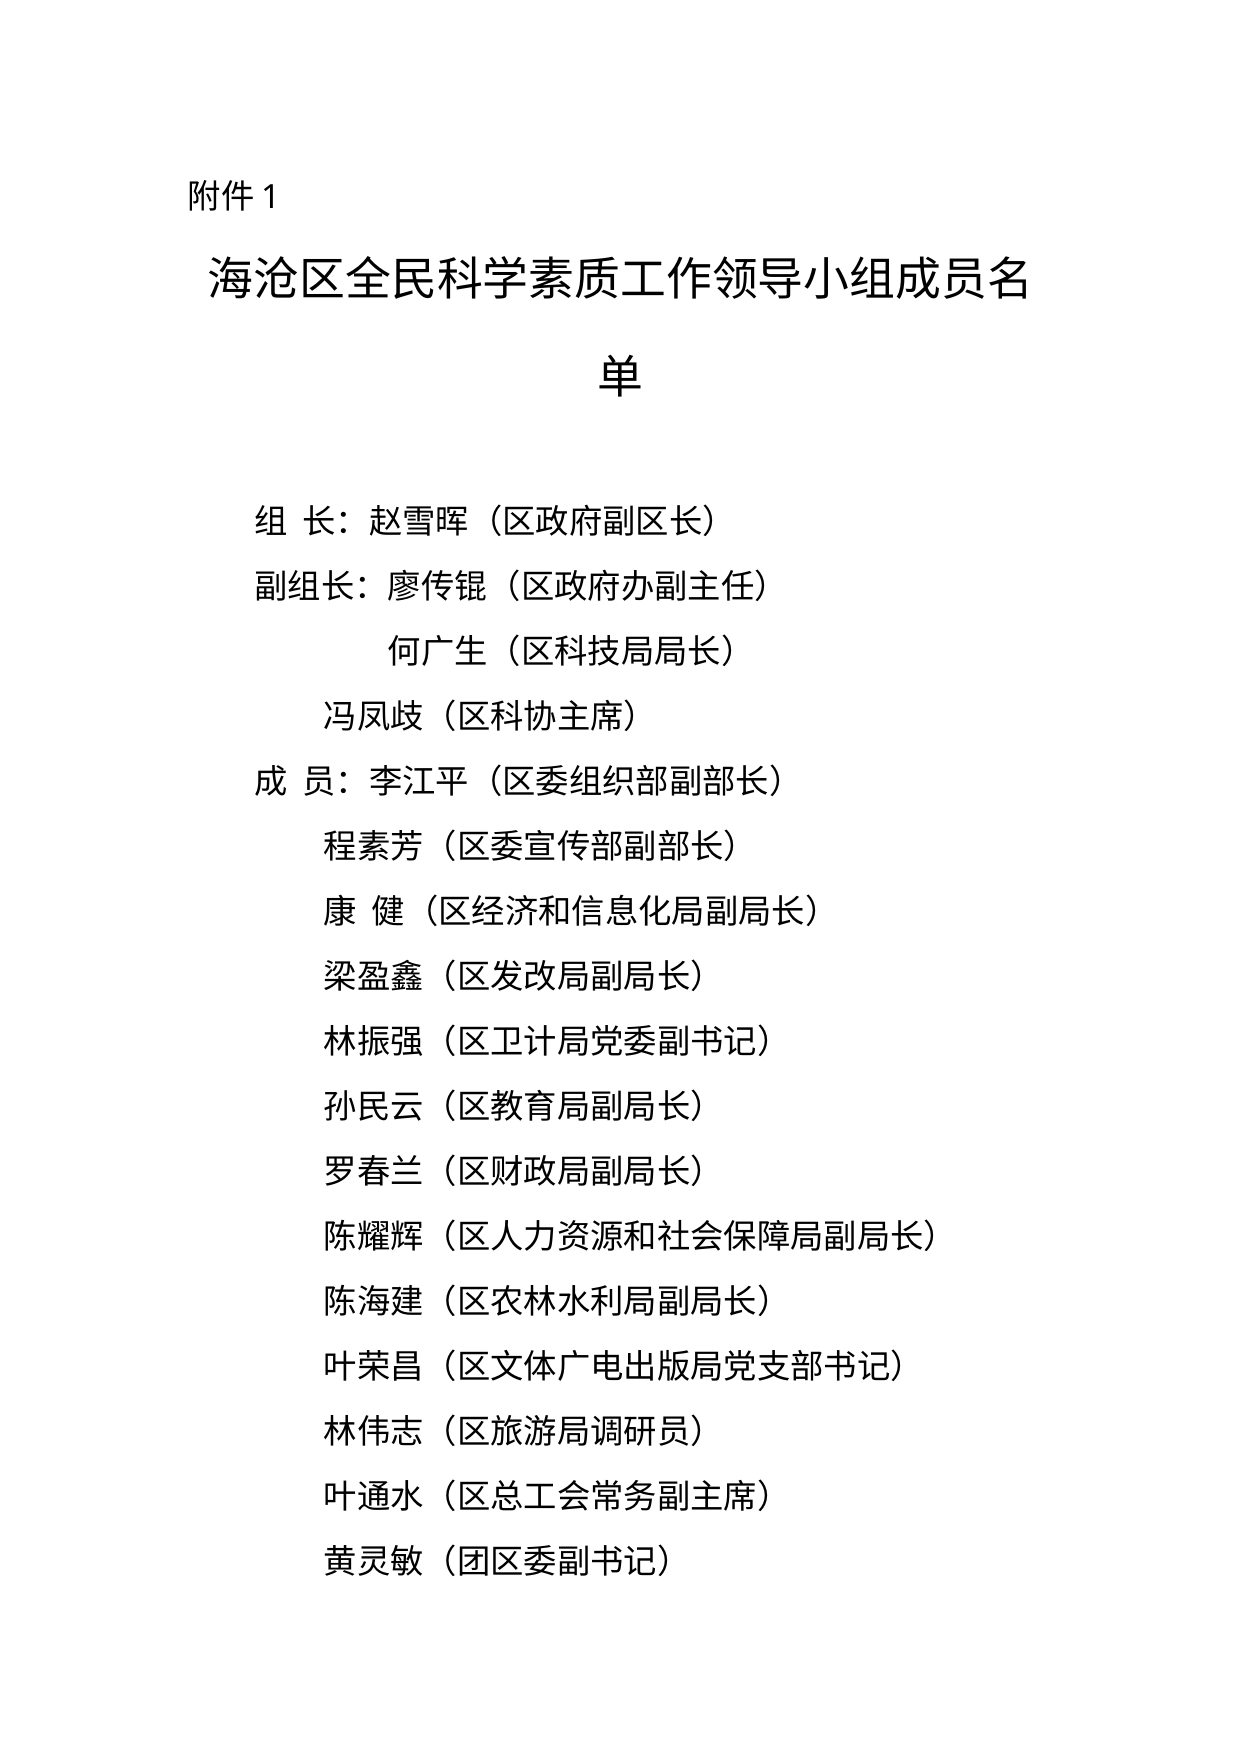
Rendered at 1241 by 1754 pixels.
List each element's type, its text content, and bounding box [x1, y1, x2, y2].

text 黄灵敏（团区委副书记） [187, 1527, 1053, 1592]
text 林振强（区卫计局党委副书记） [187, 1007, 1053, 1072]
text 叶通水（区总工会常务副主席） [187, 1462, 1053, 1527]
text 叶荣昌（区文体广电出版局党支部书记） [187, 1332, 1053, 1397]
text 林伟志（区旅游局调研员） [187, 1397, 1053, 1462]
text 海沧区全民科学素质工作领导小组成员名单 [187, 227, 1053, 422]
text 组 长：赵雪晖（区政府副区长） [187, 487, 1053, 552]
text 何广生（区科技局局长） [187, 617, 1053, 682]
text 冯凤歧（区科协主席） [187, 682, 1053, 747]
text 康 健（区经济和信息化局副局长） [187, 877, 1053, 942]
text 梁盈鑫（区发改局副局长） [187, 942, 1053, 1007]
text 罗春兰（区财政局副局长） [187, 1137, 1053, 1202]
text 成 员：李江平（区委组织部副部长） [187, 747, 1053, 812]
text 副组长：廖传锟（区政府办副主任） [187, 552, 1053, 617]
text 陈海建（区农林水利局副局长） [187, 1267, 1053, 1332]
text 陈耀辉（区人力资源和社会保障局副局长） [187, 1202, 1053, 1267]
text 程素芳（区委宣传部副部长） [187, 812, 1053, 877]
text 附件1 [187, 162, 1053, 227]
text 孙民云（区教育局副局长） [187, 1072, 1053, 1137]
